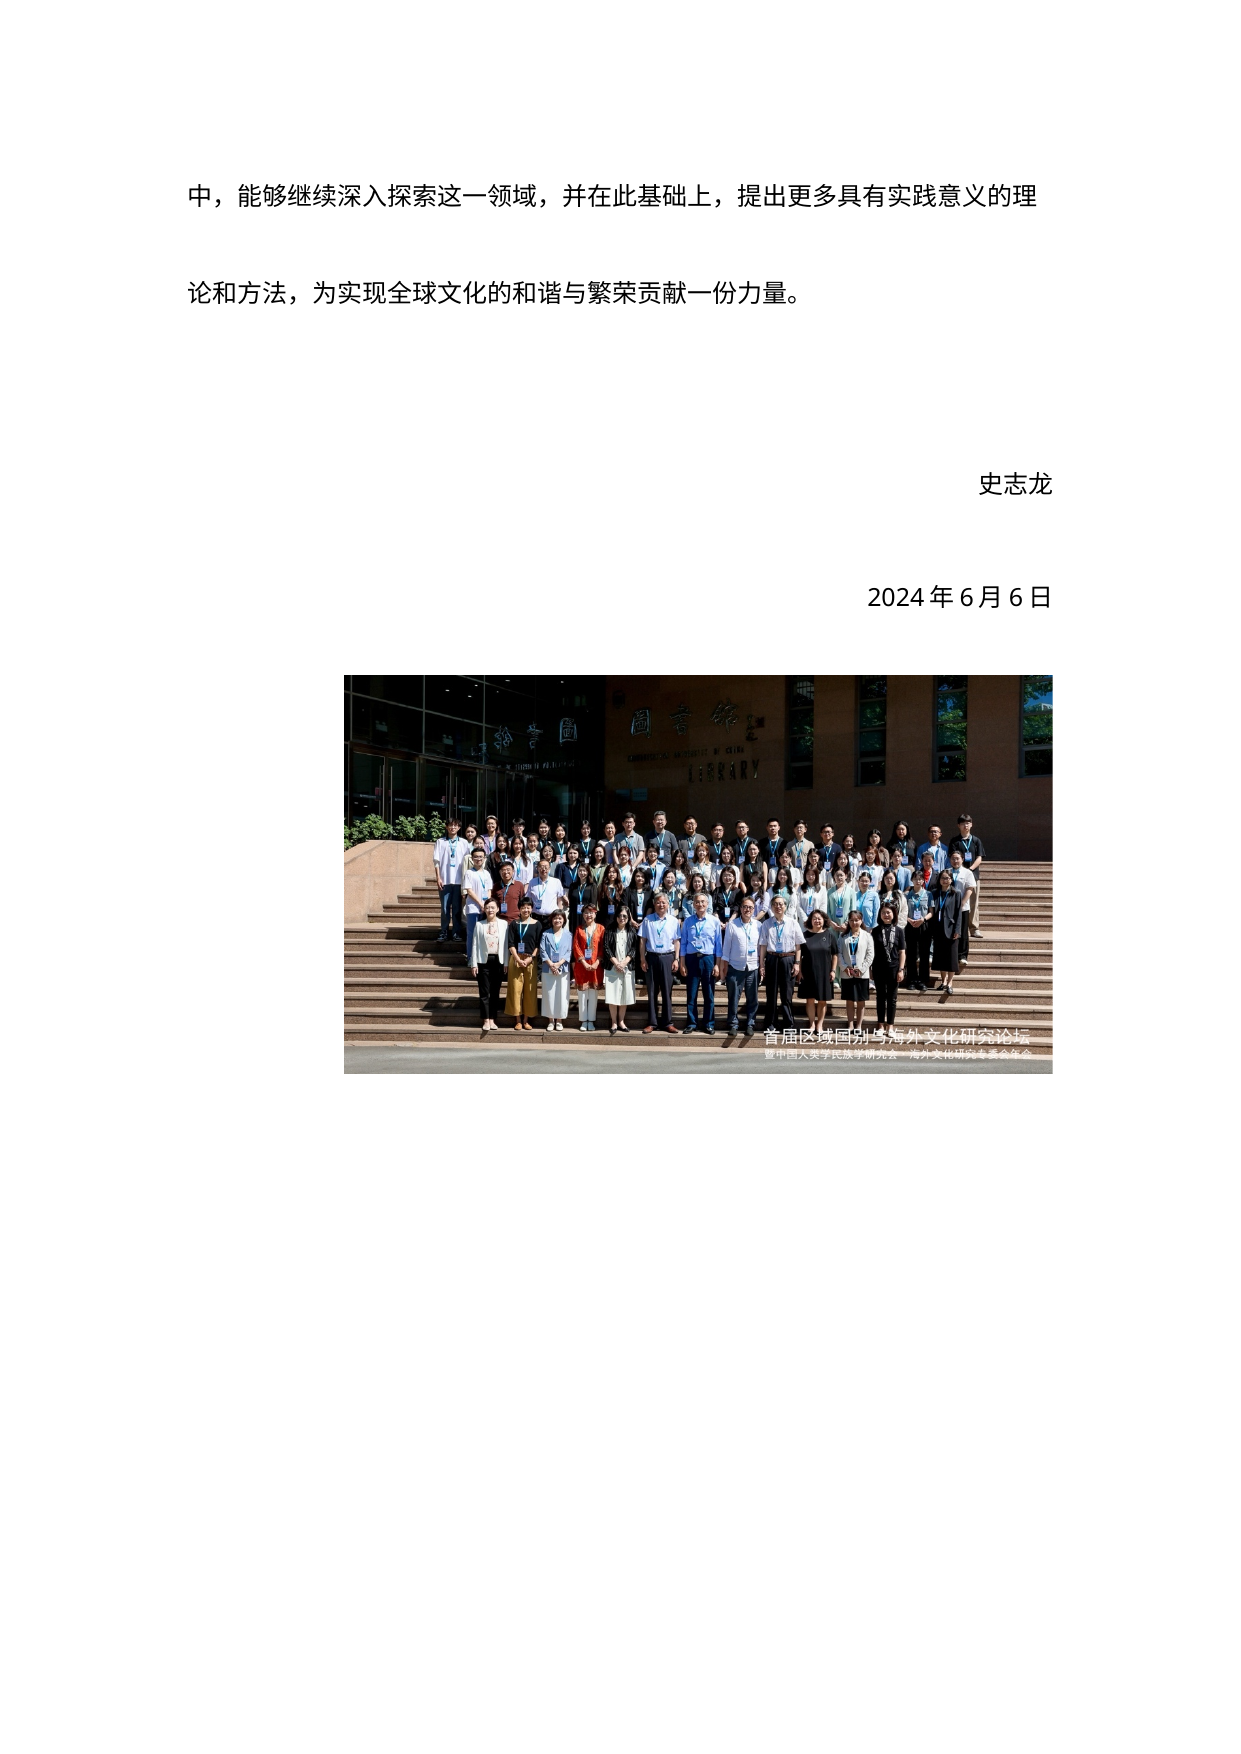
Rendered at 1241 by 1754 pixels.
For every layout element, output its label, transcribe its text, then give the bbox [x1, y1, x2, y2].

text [187, 162, 1053, 324]
picture [344, 675, 1053, 1074]
text 史志龙 [187, 450, 1053, 515]
text 2024年6月6日 [187, 563, 1053, 628]
